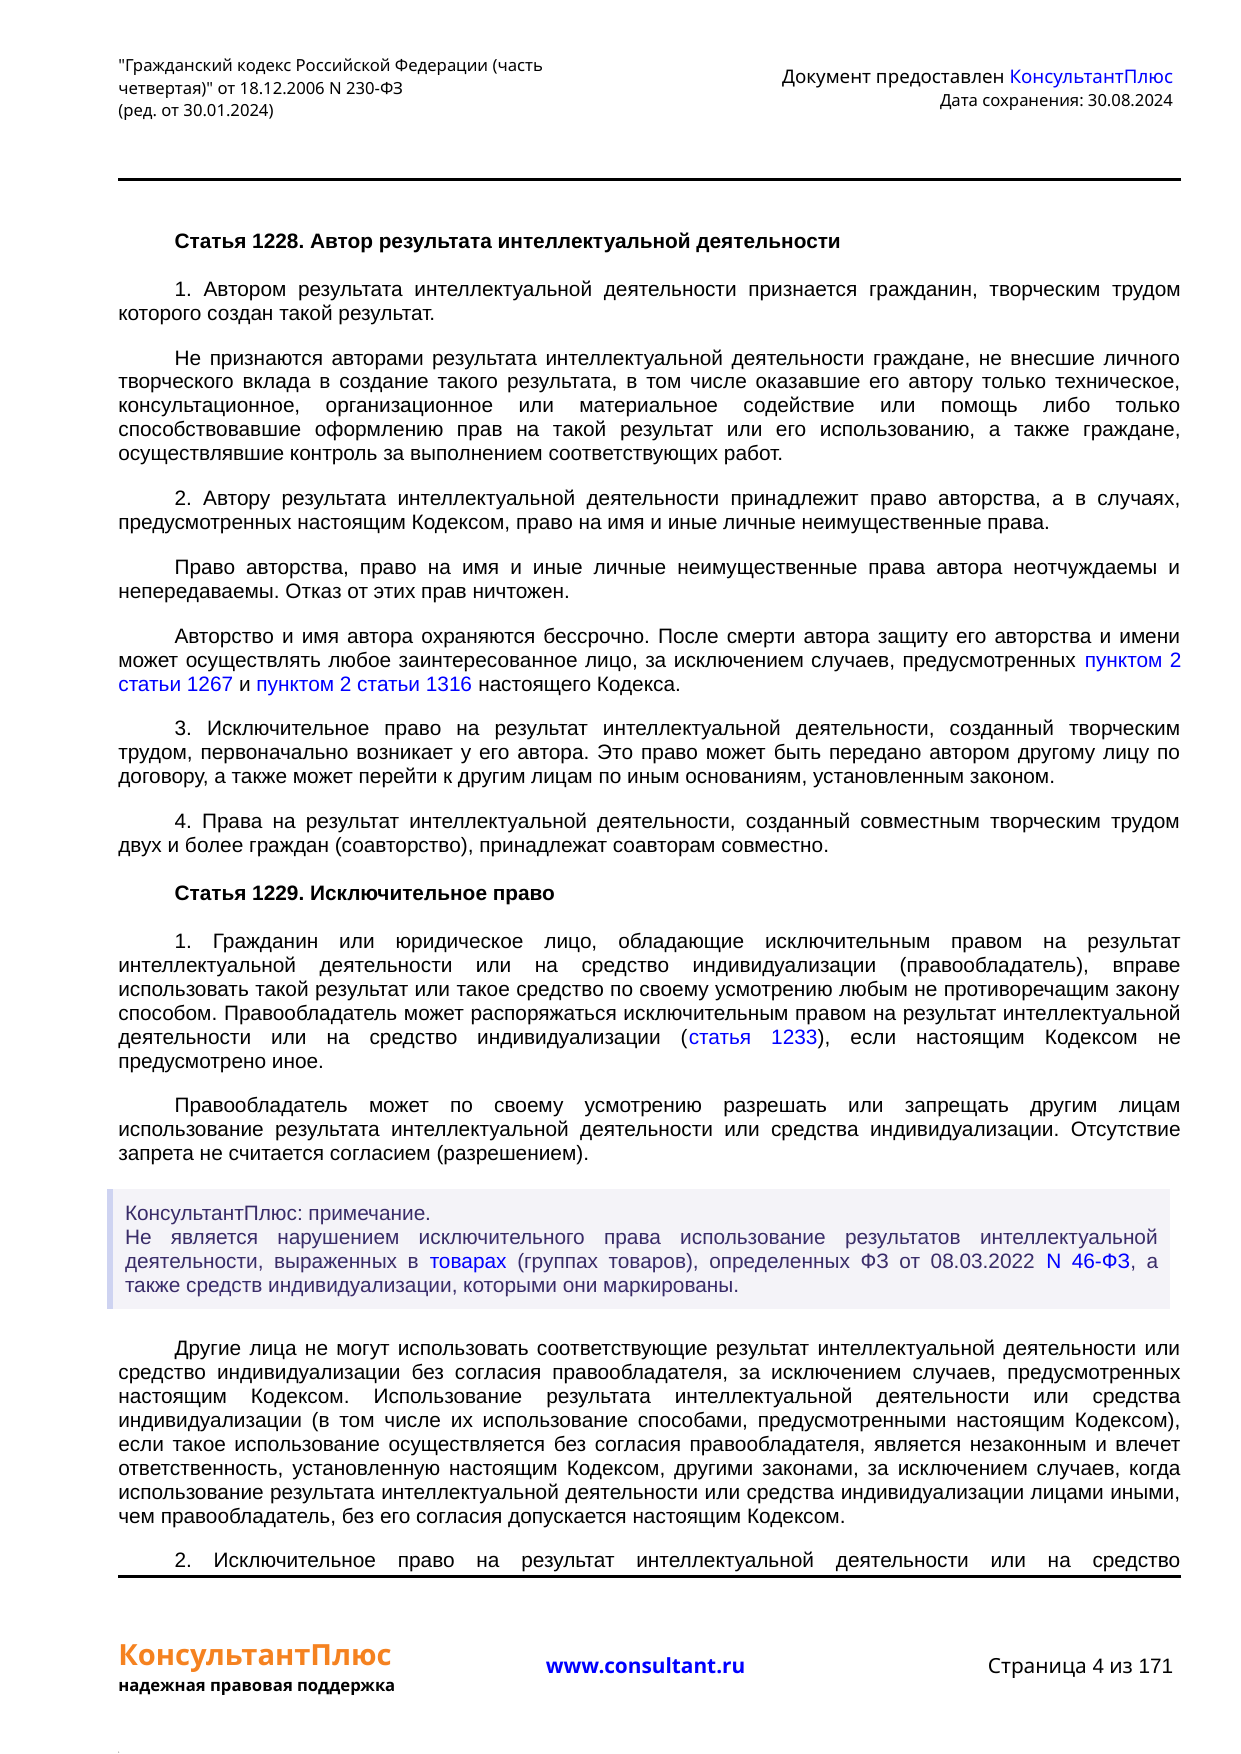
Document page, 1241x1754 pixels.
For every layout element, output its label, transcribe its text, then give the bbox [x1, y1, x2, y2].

text Не признаются авторами результата интеллектуальной деятельности граждане, не внесшие личного творческого вклада в создание такого результата, в том числе оказавшие его автору только техническое, консультационное, организационное или материальное содействие или помощь либо только способствовавшие оформлению прав на такой результат или его использованию, а также граждане, осуществлявшие контроль за выполнением соответствующих работ. [118, 345, 1181, 465]
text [118, 1548, 1181, 1572]
text 4. Права на результат интеллектуальной деятельности, созданный совместным творческим трудом двух и более граждан (соавторство), принадлежат соавторам совместно. [118, 809, 1181, 857]
text 1. Автором результата интеллектуальной деятельности признается гражданин, творческим трудом которого создан такой результат. [118, 277, 1181, 324]
title Статья 1228. Автор результата интеллектуальной деятельности [118, 229, 1181, 253]
title Статья 1229. Исключительное право [118, 881, 1181, 905]
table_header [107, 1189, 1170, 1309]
text Право авторства, право на имя и иные личные неимущественные права автора неотчуждаемы и непередаваемы. Отказ от этих прав ничтожен. [118, 555, 1181, 603]
text Другие лица не могут использовать соответствующие результат интеллектуальной деятельности или средство индивидуализации без согласия правообладателя, за исключением случаев, предусмотренных настоящим Кодексом. Использование результата интеллектуальной деятельности или средства индивидуализации (в том числе их использование способами, предусмотренными настоящим Кодексом), если такое использование осуществляется без согласия правообладателя, является незаконным и влечет ответственность, установленную настоящим Кодексом, другими законами, за исключением случаев, когда использование результата интеллектуальной деятельности или средства индивидуализации лицами иными, чем правообладатель, без его согласия допускается настоящим Кодексом. [118, 1336, 1181, 1527]
text Авторство и имя автора охраняются бессрочно. После смерти автора защиту его авторства и имени может осуществлять любое заинтересованное лицо, за исключением случаев, предусмотренных пунктом 2 статьи 1267 и пунктом 2 статьи 1316 настоящего Кодекса. [118, 623, 1181, 695]
text 1. Гражданин или юридическое лицо, обладающие исключительным правом на результат интеллектуальной деятельности или на средство индивидуализации (правообладатель), вправе использовать такой результат или такое средство по своему усмотрению любым не противоречащим закону способом. Правообладатель может распоряжаться исключительным правом на результат интеллектуальной деятельности или на средство индивидуализации (статья 1233), если настоящим Кодексом не предусмотрено иное. [118, 929, 1181, 1072]
text 3. Исключительное право на результат интеллектуальной деятельности, созданный творческим трудом, первоначально возникает у его автора. Это право может быть передано автором другому лицу по договору, а также может перейти к другим лицам по иным основаниям, установленным законом. [118, 716, 1181, 788]
text Правообладатель может по своему усмотрению разрешать или запрещать другим лицам использование результата интеллектуальной деятельности или средства индивидуализации. Отсутствие запрета не считается согласием (разрешением). [118, 1093, 1181, 1165]
text 2. Автору результата интеллектуальной деятельности принадлежит право авторства, а в случаях, предусмотренных настоящим Кодексом, право на имя и иные личные неимущественные права. [118, 486, 1181, 534]
